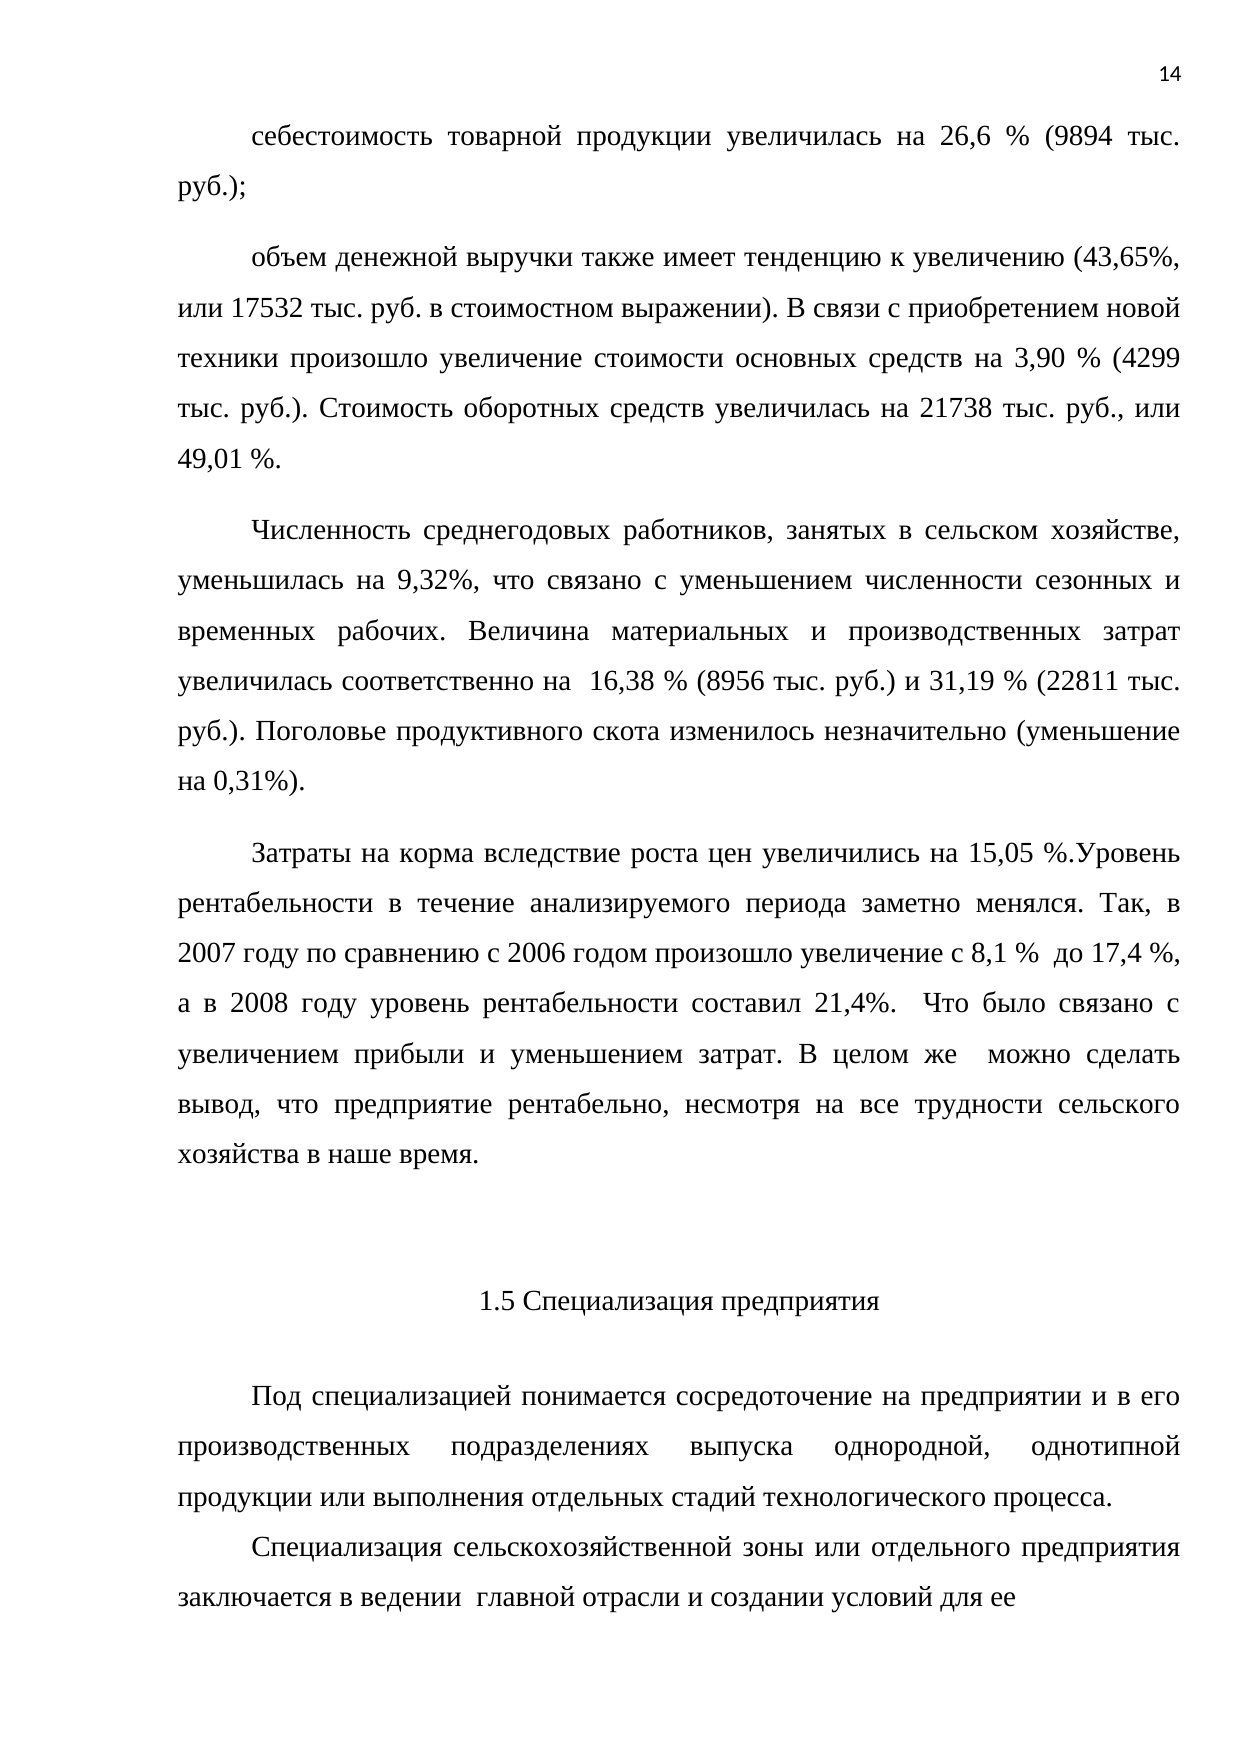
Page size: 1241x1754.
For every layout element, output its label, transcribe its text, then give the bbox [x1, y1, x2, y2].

text Под специализацией понимается сосредоточение на предприятии и в его производственных подразделениях выпуска однородной, однотипной продукции или выполнения отдельных стадий технологического процесса. [177, 1378, 1181, 1512]
text Затраты на корма вследствие роста цен увеличились на 15,05 %.Уровень рентабельности в течение анализируемого периода заметно менялся. Так, в 2007 году по сравнению с 2006 годом произошло увеличение с 8,1 % до 17,4 %, а в 2008 году уровень рентабельности составил 21,4%. Что было связано с увеличением прибыли и уменьшением затрат. В целом же можно сделать вывод, что предприятие рентабельно, несмотря на все трудности сельского хозяйства в наше время. [177, 835, 1181, 1170]
text объем денежной выручки также имеет тенденцию к увеличению (43,65%, или 17532 тыс. руб. в стоимостном выражении). В связи с приобретением новой техники произошло увеличение стоимости основных средств на 3,90 % (4299 тыс. руб.). Стоимость оборотных средств увеличилась на 21738 тыс. руб., или 49,01 %. [177, 239, 1181, 474]
text Численность среднегодовых работников, занятых в сельском хозяйстве, уменьшилась на 9,32%, что связано с уменьшением численности сезонных и временных рабочих. Величина материальных и производственных затрат увеличилась соответственно на 16,38 % (8956 тыс. руб.) и 31,19 % (22811 тыс. руб.). Поголовье продуктивного скота изменилось незначительно (уменьшение на 0,31%). [177, 512, 1181, 797]
text себестоимость товарной продукции увеличилась на 26,6 % (9894 тыс. руб.); [177, 118, 1181, 202]
text Специализация сельскохозяйственной зоны или отдельного предприятия заключается в ведении главной отрасли и создании условий для ее [177, 1529, 1181, 1613]
subtitle 1.5 Специализация предприятия [177, 1283, 1181, 1317]
